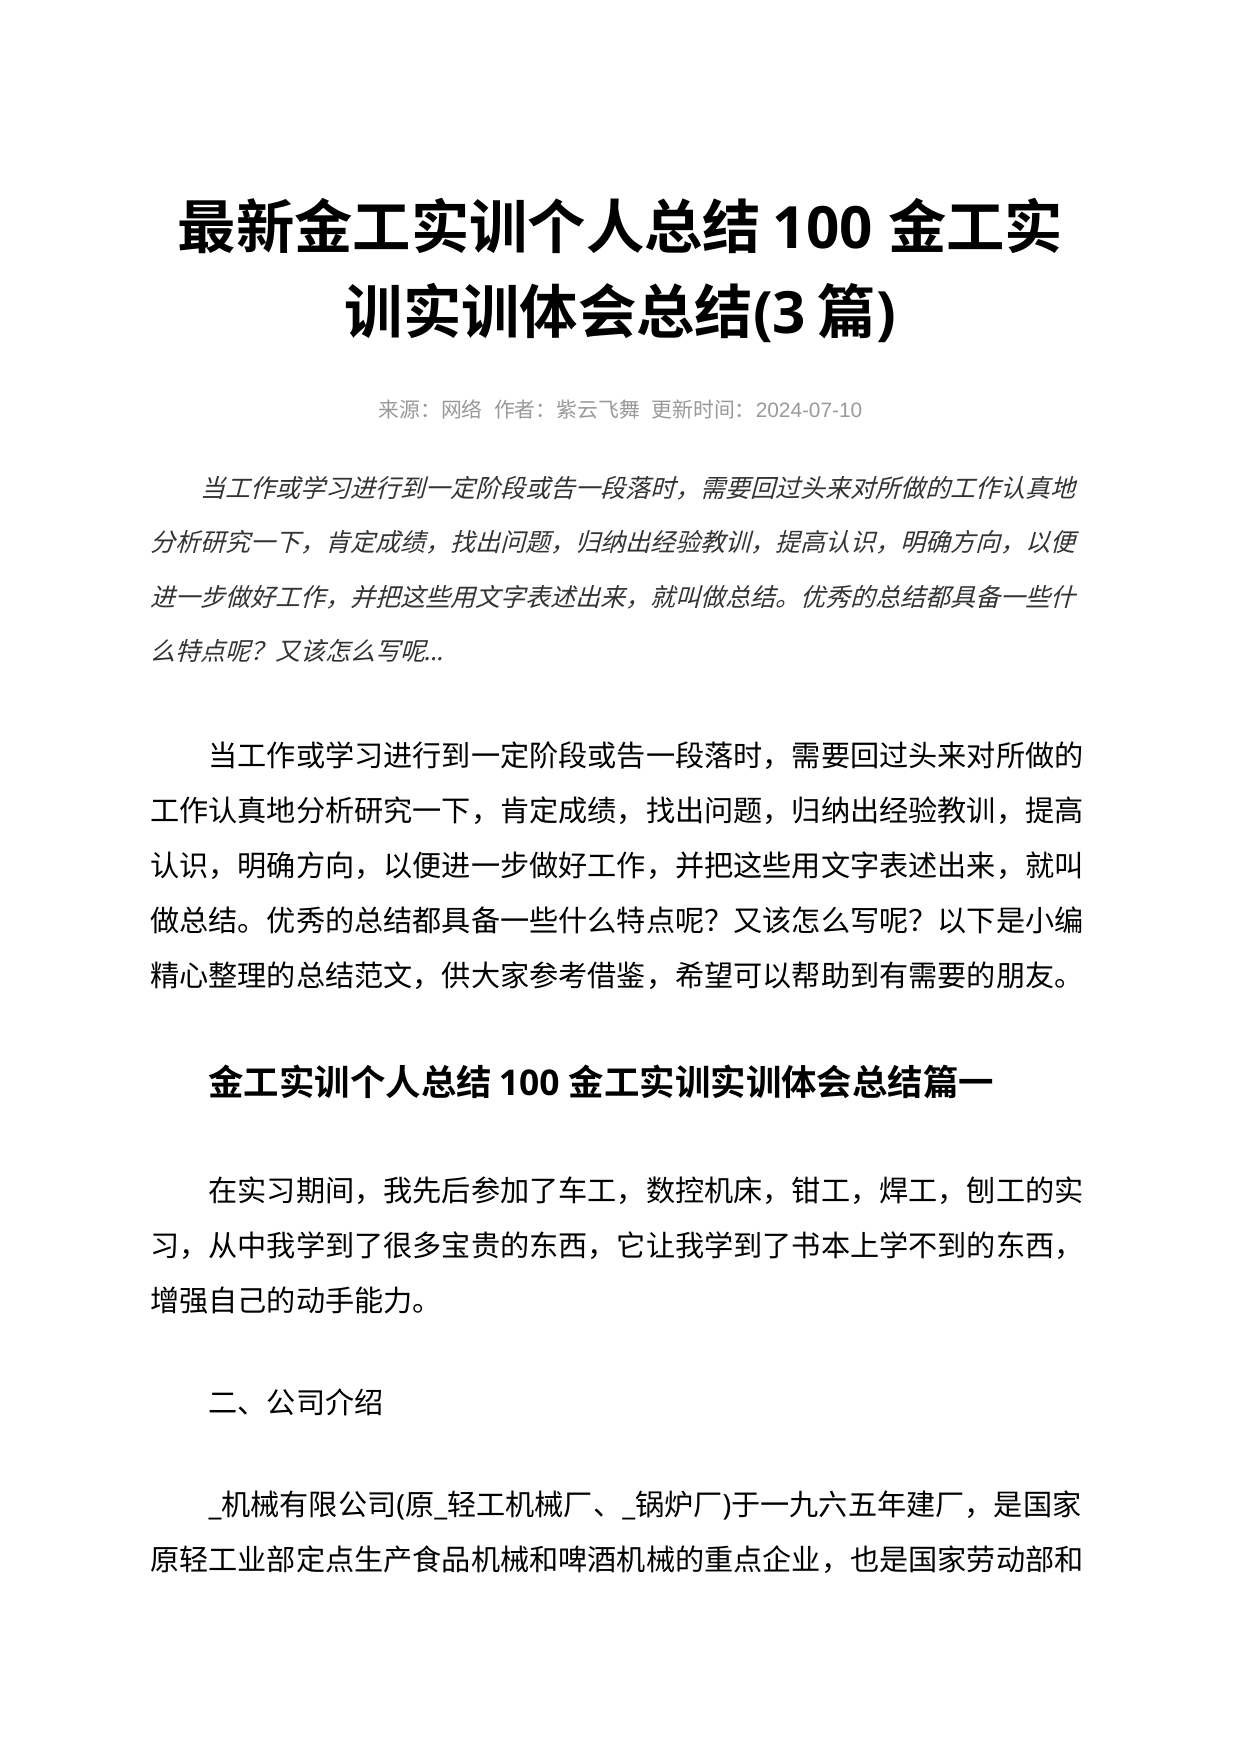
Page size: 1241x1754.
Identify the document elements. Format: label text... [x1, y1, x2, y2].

text 当工作或学习进行到一定阶段或告一段落时，需要回过头来对所做的工作认真地分析研究一下，肯定成绩，找出问题，归纳出经验教训，提高认识，明确方向，以便进一步做好工作，并把这些用文字表述出来，就叫做总结。优秀的总结都具备一些什么特点呢？又该怎么写呢... [150, 468, 1090, 668]
subtitle 最新金工实训个人总结100 金工实训实训体会总结(3篇) [150, 181, 1090, 351]
text 二、公司介绍 [150, 1379, 1090, 1422]
text 来源：网络 作者：紫云飞舞 更新时间：2024-07-10 [150, 398, 1090, 422]
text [150, 1481, 1090, 1578]
text 当工作或学习进行到一定阶段或告一段落时，需要回过头来对所做的工作认真地分析研究一下，肯定成绩，找出问题，归纳出经验教训，提高认识，明确方向，以便进一步做好工作，并把这些用文字表述出来，就叫做总结。优秀的总结都具备一些什么特点呢？又该怎么写呢？以下是小编精心整理的总结范文，供大家参考借鉴，希望可以帮助到有需要的朋友。 [150, 733, 1090, 995]
text 在实习期间，我先后参加了车工，数控机床，钳工，焊工，刨工的实习，从中我学到了很多宝贵的东西，它让我学到了书本上学不到的东西，增强自己的动手能力。 [150, 1168, 1090, 1320]
text 金工实训个人总结100 金工实训实训体会总结篇一 [150, 1054, 1090, 1106]
